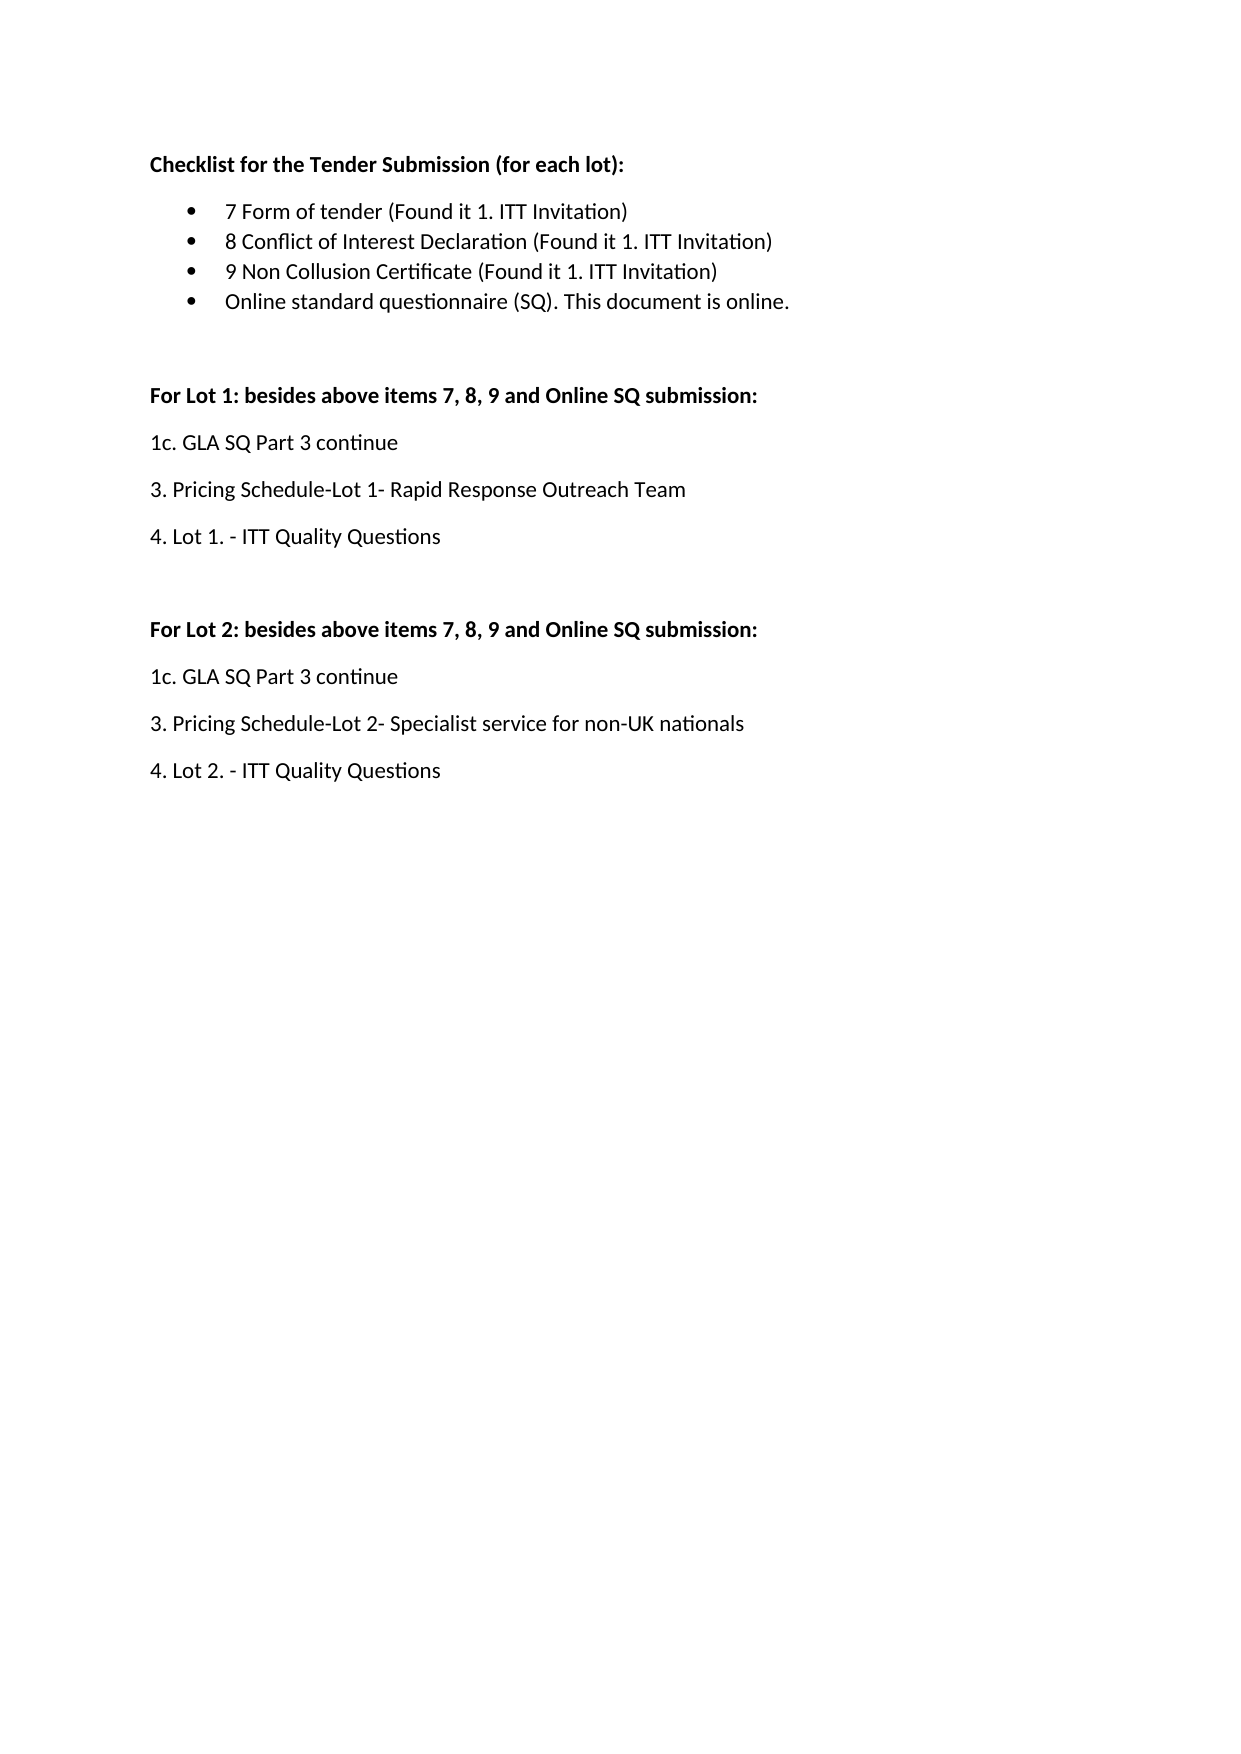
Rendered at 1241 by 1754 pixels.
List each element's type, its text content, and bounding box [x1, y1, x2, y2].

list Online standard questionnaire (SQ). This document is online. [187, 287, 1090, 316]
text 3. Pricing Schedule-Lot 1- Rapid Response Outreach Team [150, 475, 1090, 503]
text 4. Lot 1. - ITT Quality Questions [150, 522, 1090, 550]
list 8 Conflict of Interest Declaration (Found it 1. ITT Invitation) [187, 227, 1090, 255]
list 9 Non Collusion Certificate (Found it 1. ITT Invitation) [187, 257, 1090, 285]
text 3. Pricing Schedule-Lot 2- Specialist service for non-UK nationals [150, 709, 1090, 737]
text 1c. GLA SQ Part 3 continue [150, 428, 1090, 456]
text 1c. GLA SQ Part 3 continue [150, 662, 1090, 691]
text For Lot 1: besides above items 7, 8, 9 and Online SQ submission: [150, 381, 1090, 409]
text 4. Lot 2. - ITT Quality Questions [150, 756, 1090, 784]
text For Lot 2: besides above items 7, 8, 9 and Online SQ submission: [150, 616, 1090, 644]
text Checklist for the Tender Submission (for each lot): [150, 150, 1090, 178]
list 7 Form of tender (Found it 1. ITT Invitation) [187, 197, 1090, 225]
